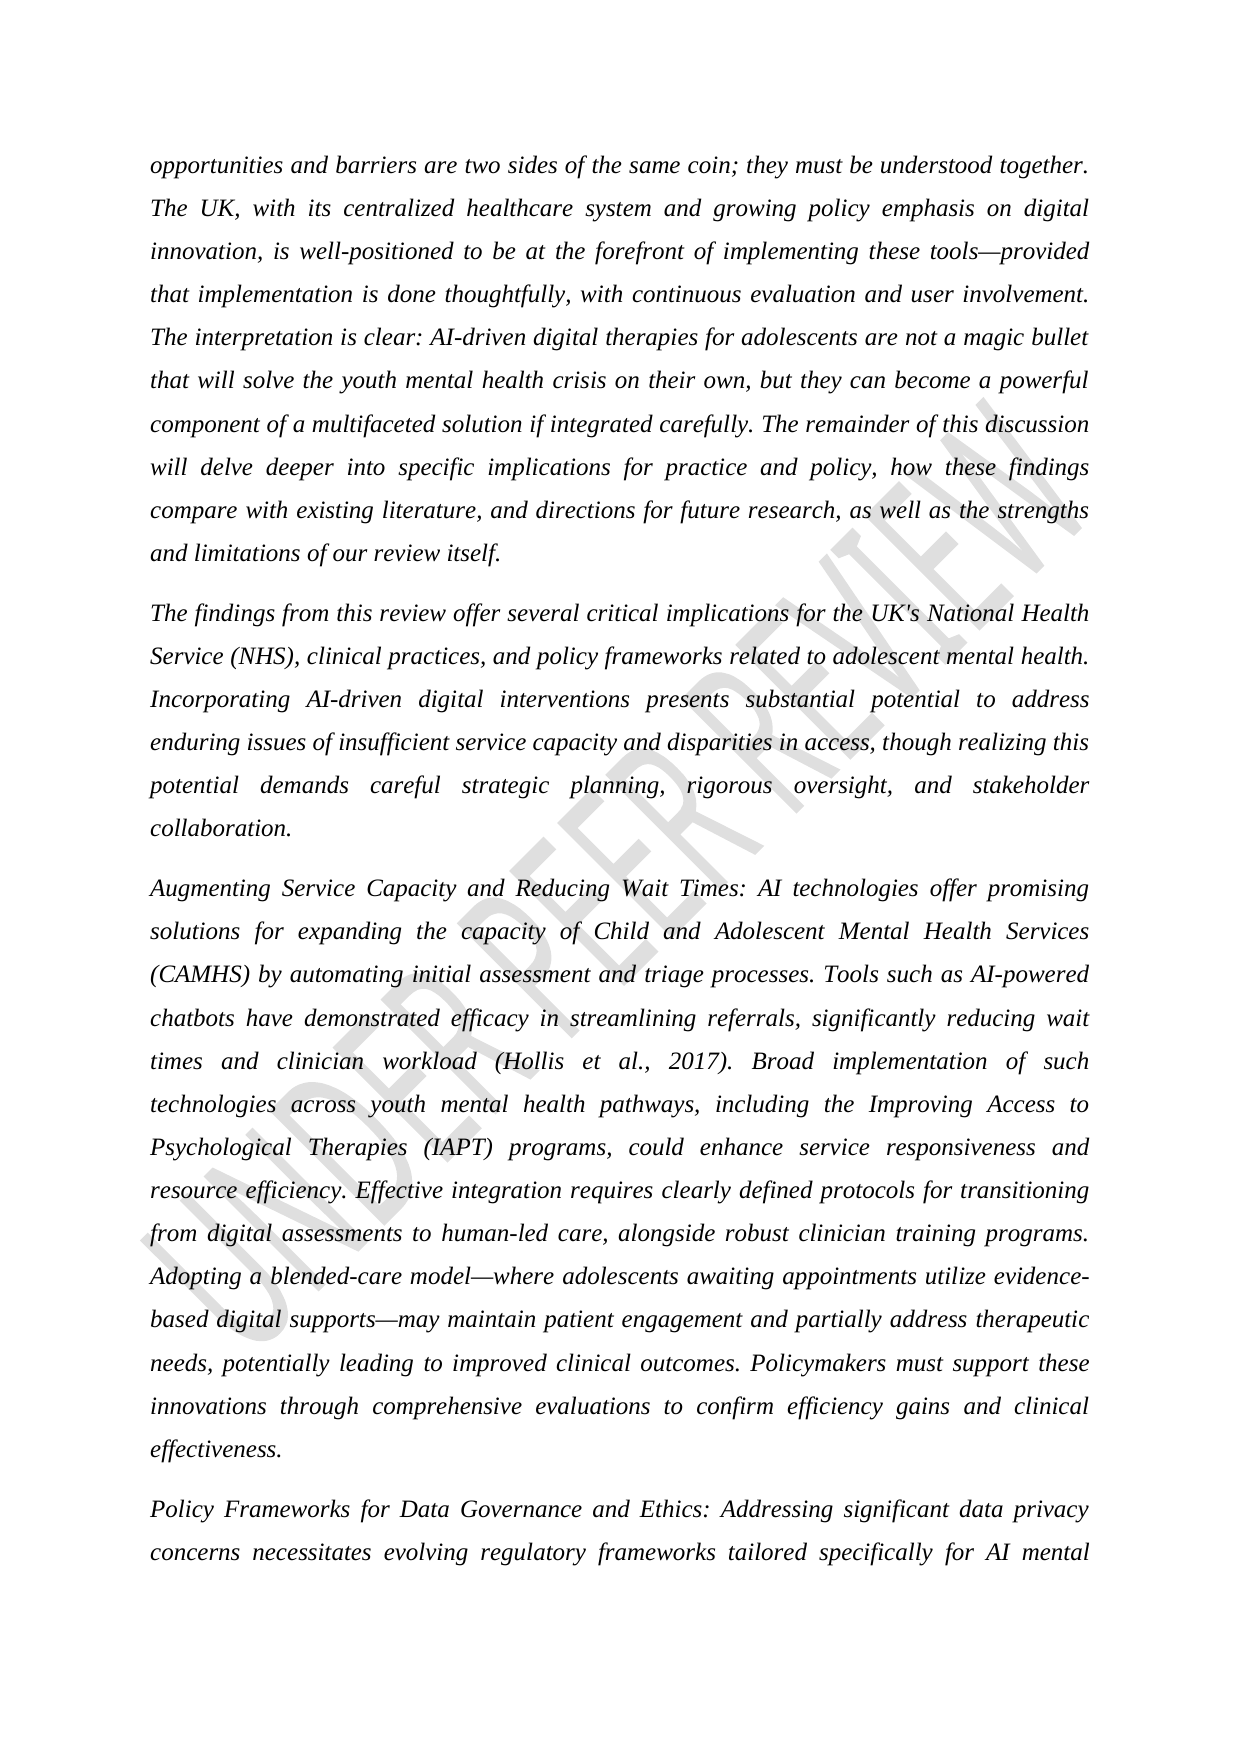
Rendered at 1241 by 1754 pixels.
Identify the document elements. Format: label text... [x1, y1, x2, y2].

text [150, 1494, 1090, 1566]
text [150, 150, 1090, 567]
text Augmenting Service Capacity and Reducing Wait Times: AI technologies offer promising solutions for expanding the capacity of Child and Adolescent Mental Health Services (CAMHS) by automating initial assessment and triage processes. Tools such as AI-powered chatbots have demonstrated efficacy in streamlining referrals, significantly reducing wait times and clinician workload (Hollis et al., 2017). Broad implementation of such technologies across youth mental health pathways, including the Improving Access to Psychological Therapies (IAPT) programs, could enhance service responsiveness and resource efficiency. Effective integration requires clearly defined protocols for transitioning from digital assessments to human-led care, alongside robust clinician training programs. Adopting a blended-care model—where adolescents awaiting appointments utilize evidence-based digital supports—may maintain patient engagement and partially address therapeutic needs, potentially leading to improved clinical outcomes. Policymakers must support these innovations through comprehensive evaluations to confirm efficiency gains and clinical effectiveness. [150, 873, 1090, 1463]
text The findings from this review offer several critical implications for the UK's National Health Service (NHS), clinical practices, and policy frameworks related to adolescent mental health. Incorporating AI-driven digital interventions presents substantial potential to address enduring issues of insufficient service capacity and disparities in access, though realizing this potential demands careful strategic planning, rigorous oversight, and stakeholder collaboration. [150, 598, 1090, 842]
